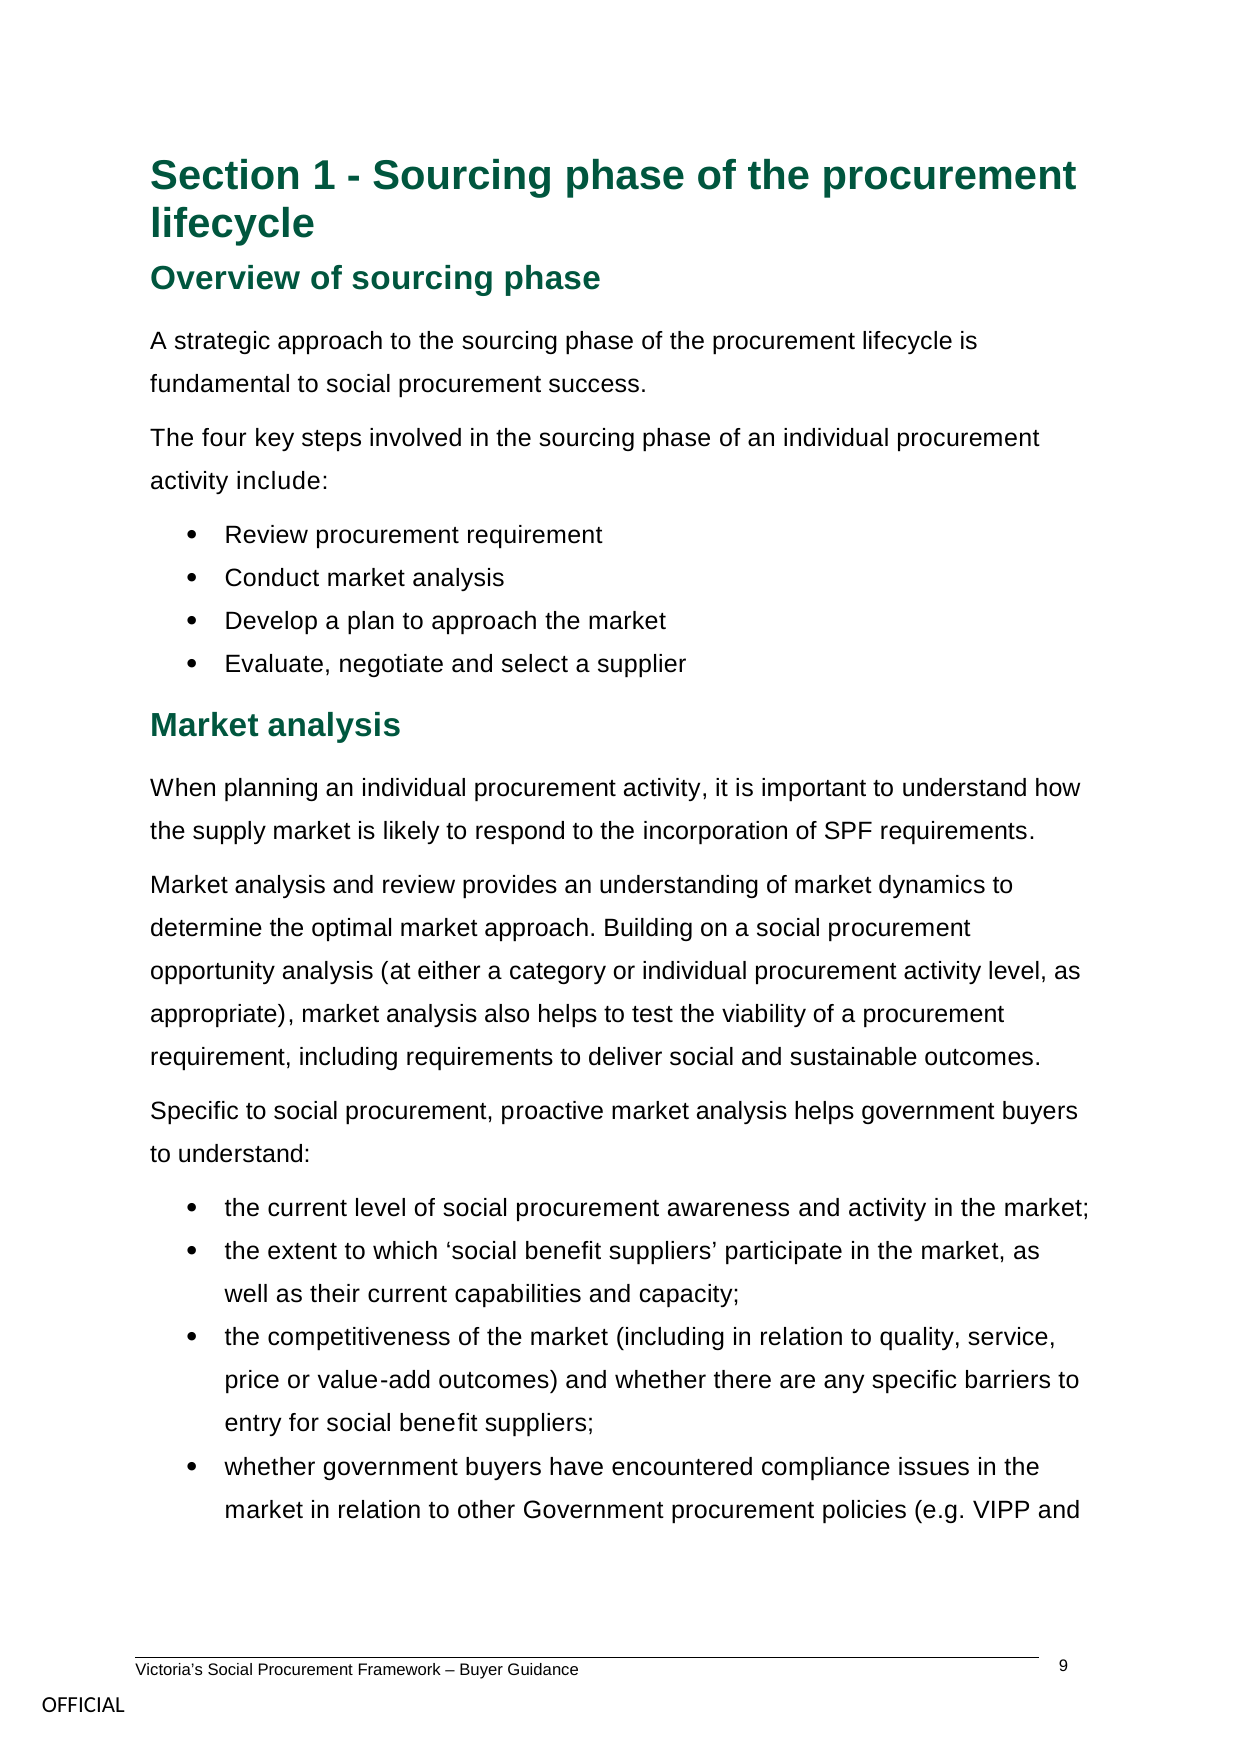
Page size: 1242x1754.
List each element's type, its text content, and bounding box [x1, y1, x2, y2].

list Develop a plan to approach the market [187, 606, 1092, 635]
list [187, 1452, 1092, 1523]
subtitle Overview of sourcing phase [150, 258, 1092, 297]
subtitle Section 1 - Sourcing phase of the procurement lifecycle [150, 150, 1092, 246]
text A strategic approach to the sourcing phase of the procurement lifecycle is fundamental to social procurement success. [150, 326, 1092, 398]
text Specific to social procurement, proactive market analysis helps government buyers to understand: [150, 1096, 1092, 1168]
list the competitiveness of the market (including in relation to quality, service, price or value-add outcomes) and whether there are any specific barriers to entry for social benefit suppliers; [187, 1322, 1092, 1437]
list the extent to which ‘social benefit suppliers’ participate in the market, as well as their current capabilities and capacity; [187, 1236, 1092, 1308]
text The four key steps involved in the sourcing phase of an individual procurement activity include: [150, 423, 1092, 495]
list Conduct market analysis [187, 563, 1092, 592]
list the current level of social procurement awareness and activity in the market; [187, 1192, 1092, 1221]
subtitle Market analysis [150, 705, 1092, 743]
text When planning an individual procurement activity, it is important to understand how the supply market is likely to respond to the incorporation of SPF requirements. [150, 773, 1092, 845]
list Review procurement requirement [187, 520, 1092, 548]
list Evaluate, negotiate and select a supplier [187, 649, 1092, 678]
text Market analysis and review provides an understanding of market dynamics to determine the optimal market approach. Building on a social procurement opportunity analysis (at either a category or individual procurement activity level, as appropriate), market analysis also helps to test the viability of a procurement requirement, including requirements to deliver social and sustainable outcomes. [150, 870, 1092, 1071]
